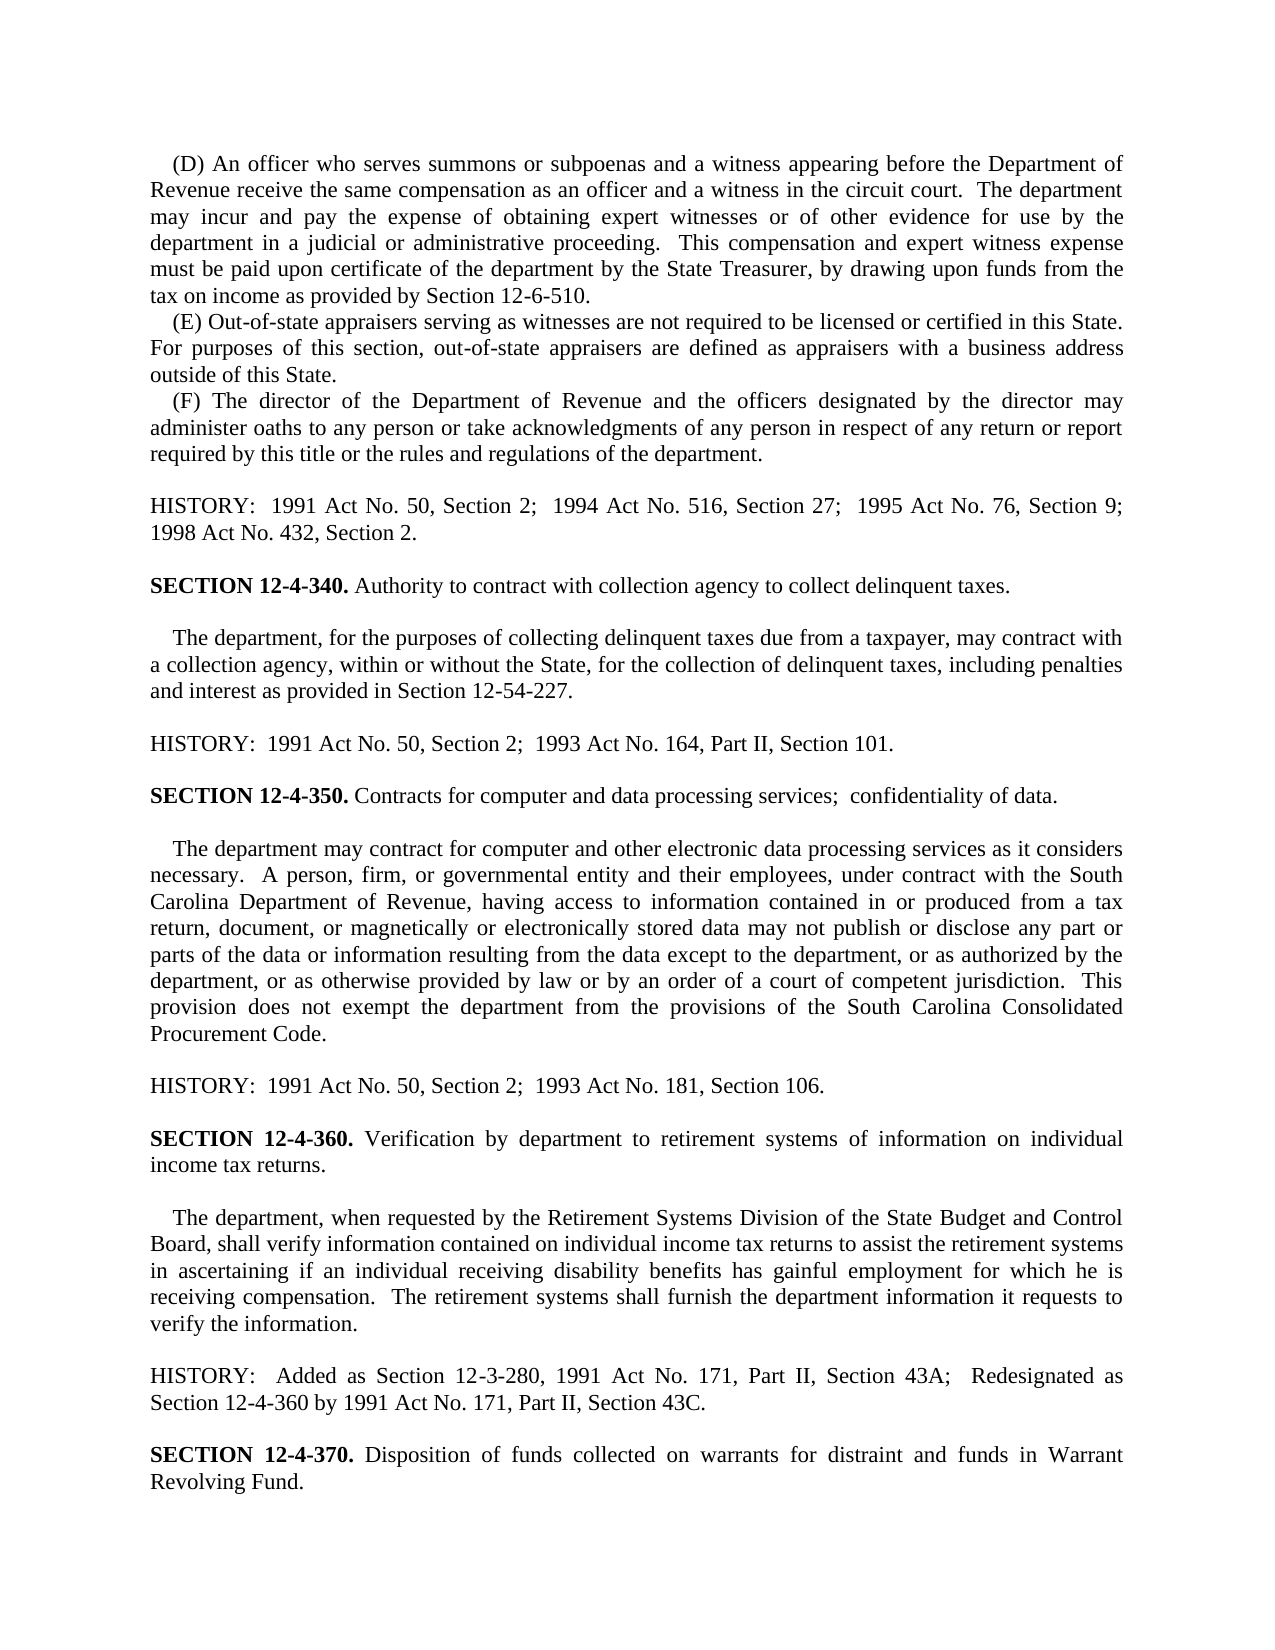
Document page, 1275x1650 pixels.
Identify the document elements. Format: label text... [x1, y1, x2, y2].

text (F) The director of the Department of Revenue and the officers designated by the director may administer oaths to any person or take acknowledgments of any person in respect of any return or report required by this title or the rules and regulations of the department. [150, 387, 1125, 466]
text The department may contract for computer and other electronic data processing services as it considers necessary. A person, firm, or governmental entity and their employees, under contract with the South Carolina Department of Revenue, having access to information contained in or produced from a tax return, document, or magnetically or electronically stored data may not publish or disclose any part or parts of the data or information resulting from the data except to the department, or as authorized by the department, or as otherwise provided by law or by an order of a court of competent jurisdiction. This provision does not exempt the department from the provisions of the South Carolina Consolidated Procurement Code. [150, 835, 1125, 1046]
text HISTORY: Added as Section 12-3-280, 1991 Act No. 171, Part II, Section 43A; Redesignated as Section 12-4-360 by 1991 Act No. 171, Part II, Section 43C. [150, 1362, 1125, 1415]
text SECTION 12-4-340. Authority to contract with collection agency to collect delinquent taxes. [150, 572, 1125, 598]
text The department, for the purposes of collecting delinquent taxes due from a taxpayer, may contract with a collection agency, within or without the State, for the collection of delinquent taxes, including penalties and interest as provided in Section 12-54-227. [150, 624, 1125, 703]
text The department, when requested by the Retirement Systems Division of the State Budget and Control Board, shall verify information contained on individual income tax returns to assist the retirement systems in ascertaining if an individual receiving disability benefits has gainful employment for which he is receiving compensation. The retirement systems shall furnish the department information it requests to verify the information. [150, 1204, 1125, 1336]
text (E) Out-of-state appraisers serving as witnesses are not required to be licensed or certified in this State. For purposes of this section, out-of-state appraisers are defined as appraisers with a business address outside of this State. [150, 308, 1125, 387]
text HISTORY: 1991 Act No. 50, Section 2; 1993 Act No. 181, Section 106. [150, 1072, 1125, 1099]
text SECTION 12-4-350. Contracts for computer and data processing services; confidentiality of data. [150, 782, 1125, 809]
text SECTION 12-4-370. Disposition of funds collected on warrants for distraint and funds in Warrant Revolving Fund. [150, 1441, 1125, 1494]
text HISTORY: 1991 Act No. 50, Section 2; 1994 Act No. 516, Section 27; 1995 Act No. 76, Section 9; 1998 Act No. 432, Section 2. [150, 493, 1125, 545]
text SECTION 12-4-360. Verification by department to retirement systems of information on individual income tax returns. [150, 1125, 1125, 1178]
text (D) An officer who serves summons or subpoenas and a witness appearing before the Department of Revenue receive the same compensation as an officer and a witness in the circuit court. The department may incur and pay the expense of obtaining expert witnesses or of other evidence for use by the department in a judicial or administrative proceeding. This compensation and expert witness expense must be paid upon certificate of the department by the State Treasurer, by drawing upon funds from the tax on income as provided by Section 12-6-510. [150, 150, 1125, 308]
text HISTORY: 1991 Act No. 50, Section 2; 1993 Act No. 164, Part II, Section 101. [150, 730, 1125, 756]
